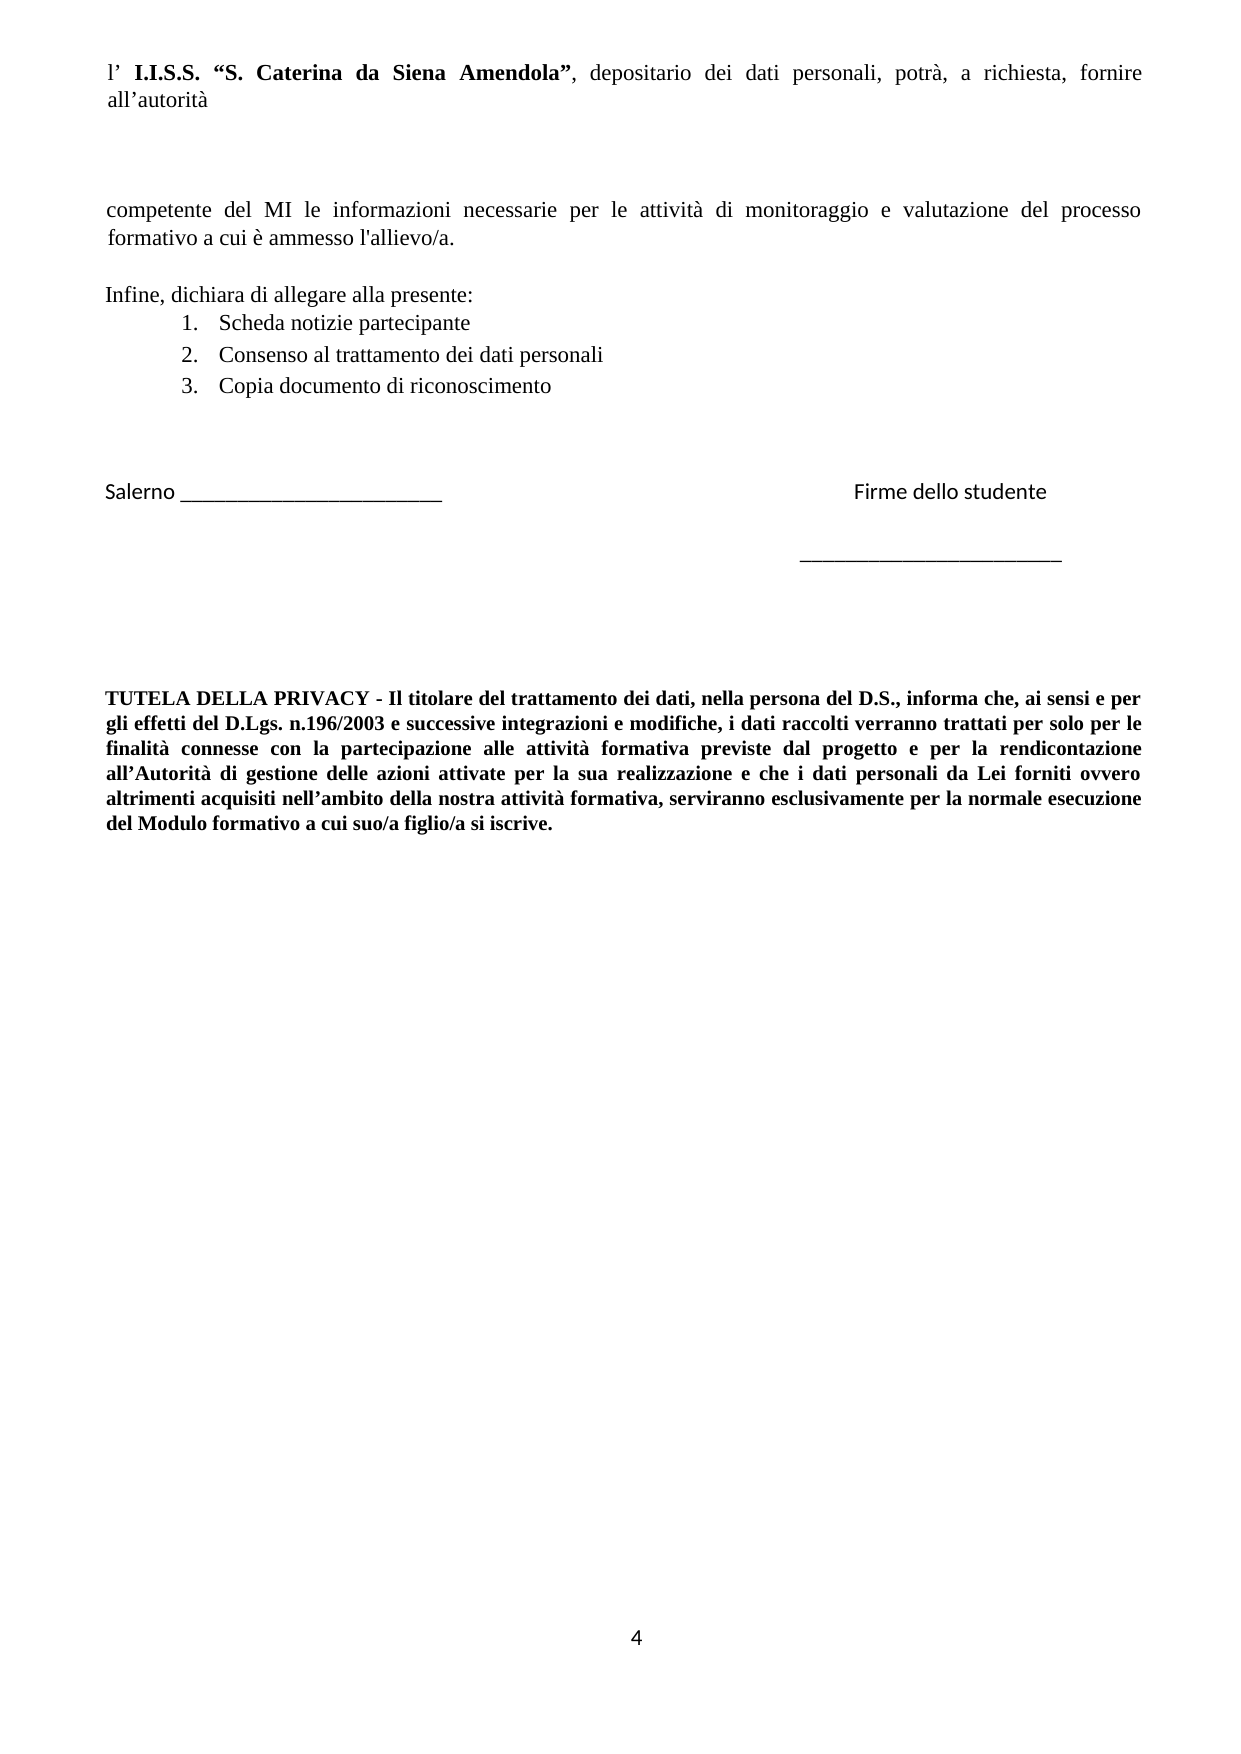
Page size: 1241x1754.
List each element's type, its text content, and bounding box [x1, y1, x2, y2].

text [106, 59, 1143, 113]
text _______________________ [105, 537, 1143, 565]
text TUTELA DELLA PRIVACY - Il titolare del trattamento dei dati, nella persona del D.S., informa che, ai sensi e per gli effetti del D.Lgs. n.196/2003 e successive integrazioni e modifiche, i dati raccolti verranno trattati per solo per le finalità connesse con la partecipazione alle attività formativa previste dal progetto e per la rendicontazione all’Autorità di gestione delle azioni attivate per la sua realizzazione e che i dati personali da Lei forniti ovvero altrimenti acquisiti nell’ambito della nostra attività formativa, serviranno esclusivamente per la normale esecuzione del Modulo formativo a cui suo/a figlio/a si iscrive. [105, 686, 1143, 835]
list Scheda notizie partecipante [181, 309, 1143, 336]
list Consenso al trattamento dei dati personali [181, 341, 1143, 367]
text Infine, dichiara di allegare alla presente: [105, 282, 1143, 308]
text competente del MI le informazioni necessarie per le attività di monitoraggio e valutazione del processo formativo a cui è ammesso l'allievo/a. [106, 196, 1143, 250]
text Salerno _______________________ Firme dello studente [105, 477, 1143, 505]
list Copia documento di riconoscimento [181, 372, 1143, 399]
